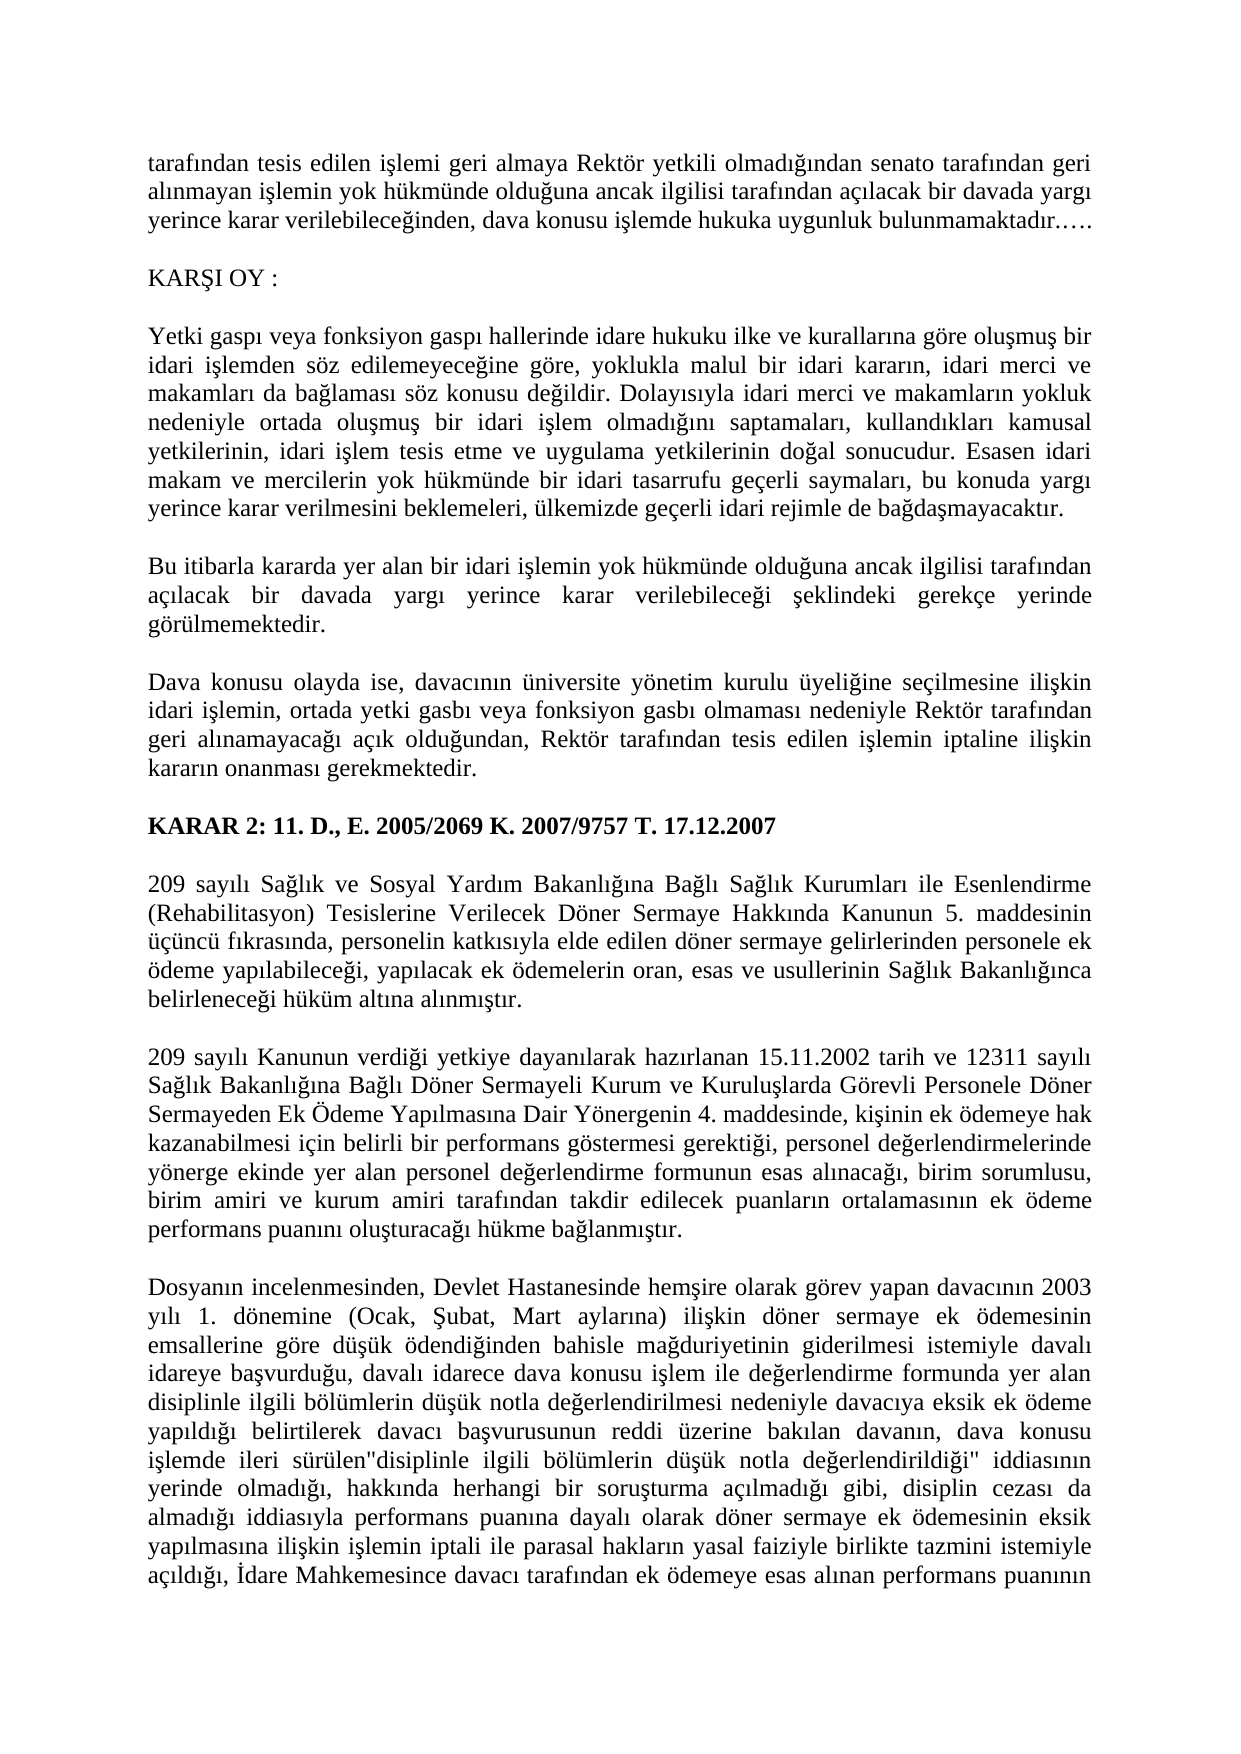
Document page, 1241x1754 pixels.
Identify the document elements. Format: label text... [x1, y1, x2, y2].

text Dava konusu olayda ise, davacının üniversite yönetim kurulu üyeliğine seçilmesine ilişkin idari işlemin, ortada yetki gasbı veya fonksiyon gasbı olmaması nedeniyle Rektör tarafından geri alınamayacağı açık olduğundan, Rektör tarafından tesis edilen işlemin iptaline ilişkin kararın onanması gerekmektedir. [148, 667, 1093, 782]
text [148, 148, 1093, 234]
text Bu itibarla kararda yer alan bir idari işlemin yok hükmünde olduğuna ancak ilgilisi tarafından açılacak bir davada yargı yerince karar verilebileceği şeklindeki gerekçe yerinde görülmemektedir. [148, 551, 1093, 638]
text KARŞI OY : [148, 263, 1093, 292]
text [148, 1272, 1093, 1588]
text KARAR 2: 11. D., E. 2005/2069 K. 2007/9757 T. 17.12.2007 [148, 811, 1093, 840]
text 209 sayılı Kanunun verdiği yetkiye dayanılarak hazırlanan 15.11.2002 tarih ve 12311 sayılı Sağlık Bakanlığına Bağlı Döner Sermayeli Kurum ve Kuruluşlarda Görevli Personele Döner Sermayeden Ek Ödeme Yapılmasına Dair Yönergenin 4. maddesinde, kişinin ek ödemeye hak kazanabilmesi için belirli bir performans göstermesi gerektiği, personel değerlendirmelerinde yönerge ekinde yer alan personel değerlendirme formunun esas alınacağı, birim sorumlusu, birim amiri ve kurum amiri tarafından takdir edilecek puanların ortalamasının ek ödeme performans puanını oluşturacağı hükme bağlanmıştır. [148, 1042, 1093, 1243]
text Yetki gaspı veya fonksiyon gaspı hallerinde idare hukuku ilke ve kurallarına göre oluşmuş bir idari işlemden söz edilemeyeceğine göre, yoklukla malul bir idari kararın, idari merci ve makamları da bağlaması söz konusu değildir. Dolayısıyla idari merci ve makamların yokluk nedeniyle ortada oluşmuş bir idari işlem olmadığını saptamaları, kullandıkları kamusal yetkilerinin, idari işlem tesis etme ve uygulama yetkilerinin doğal sonucudur. Esasen idari makam ve mercilerin yok hükmünde bir idari tasarrufu geçerli saymaları, bu konuda yargı yerince karar verilmesini beklemeleri, ülkemizde geçerli idari rejimle de bağdaşmayacaktır. [148, 321, 1093, 522]
text 209 sayılı Sağlık ve Sosyal Yardım Bakanlığına Bağlı Sağlık Kurumları ile Esenlendirme (Rehabilitasyon) Tesislerine Verilecek Döner Sermaye Hakkında Kanunun 5. maddesinin üçüncü fıkrasında, personelin katkısıyla elde edilen döner sermaye gelirlerinden personele ek ödeme yapılabileceği, yapılacak ek ödemelerin oran, esas ve usullerinin Sağlık Bakanlığınca belirleneceği hüküm altına alınmıştır. [148, 869, 1093, 1013]
